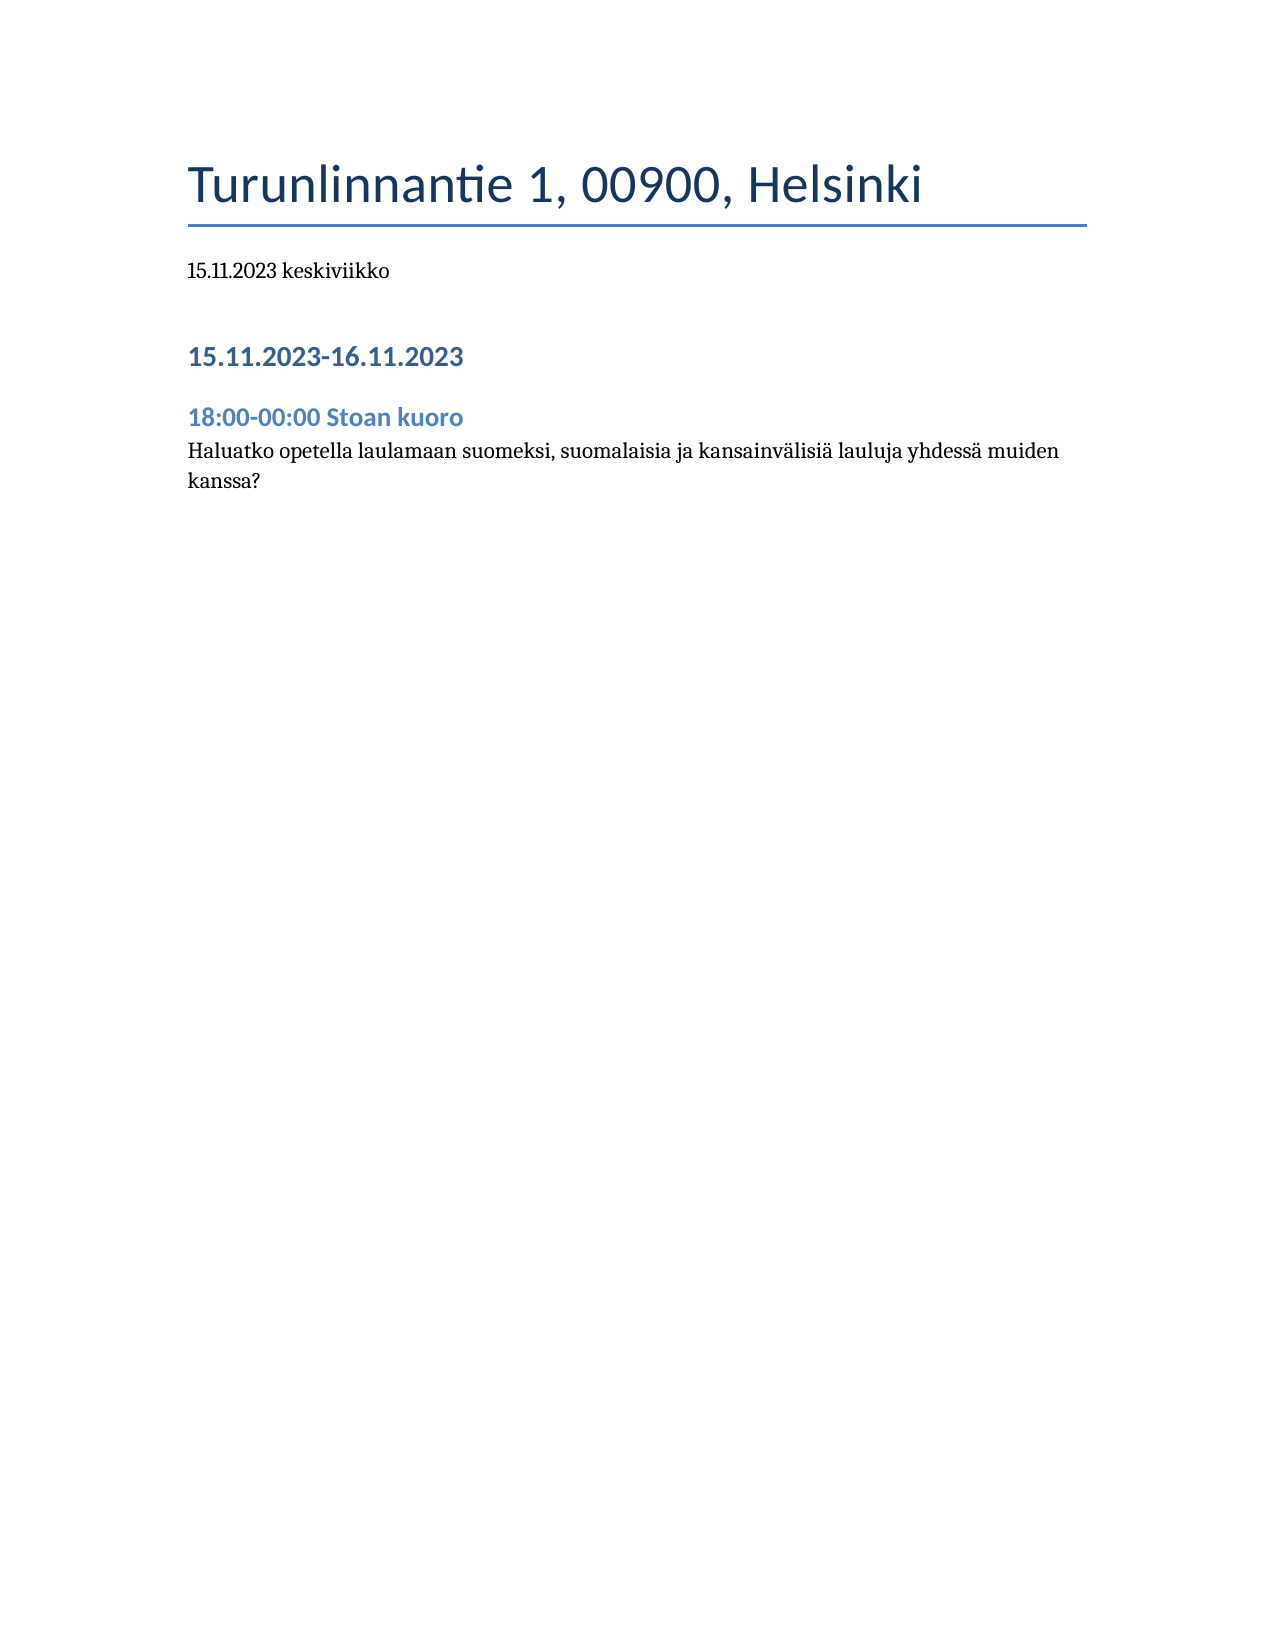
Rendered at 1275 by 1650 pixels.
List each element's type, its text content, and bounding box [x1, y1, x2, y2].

subtitle 18:00-00:00 Stoan kuoro [187, 400, 1087, 433]
text Haluatko opetella laulamaan suomeksi, suomalaisia ja kansainvälisiä lauluja yhdessä muiden kanssa? [187, 438, 1087, 494]
title Turunlinnantie 1, 00900, Helsinki [187, 150, 1087, 227]
subtitle 15.11.2023-16.11.2023 [187, 338, 1087, 374]
text 15.11.2023 keskiviikko [187, 258, 1087, 284]
